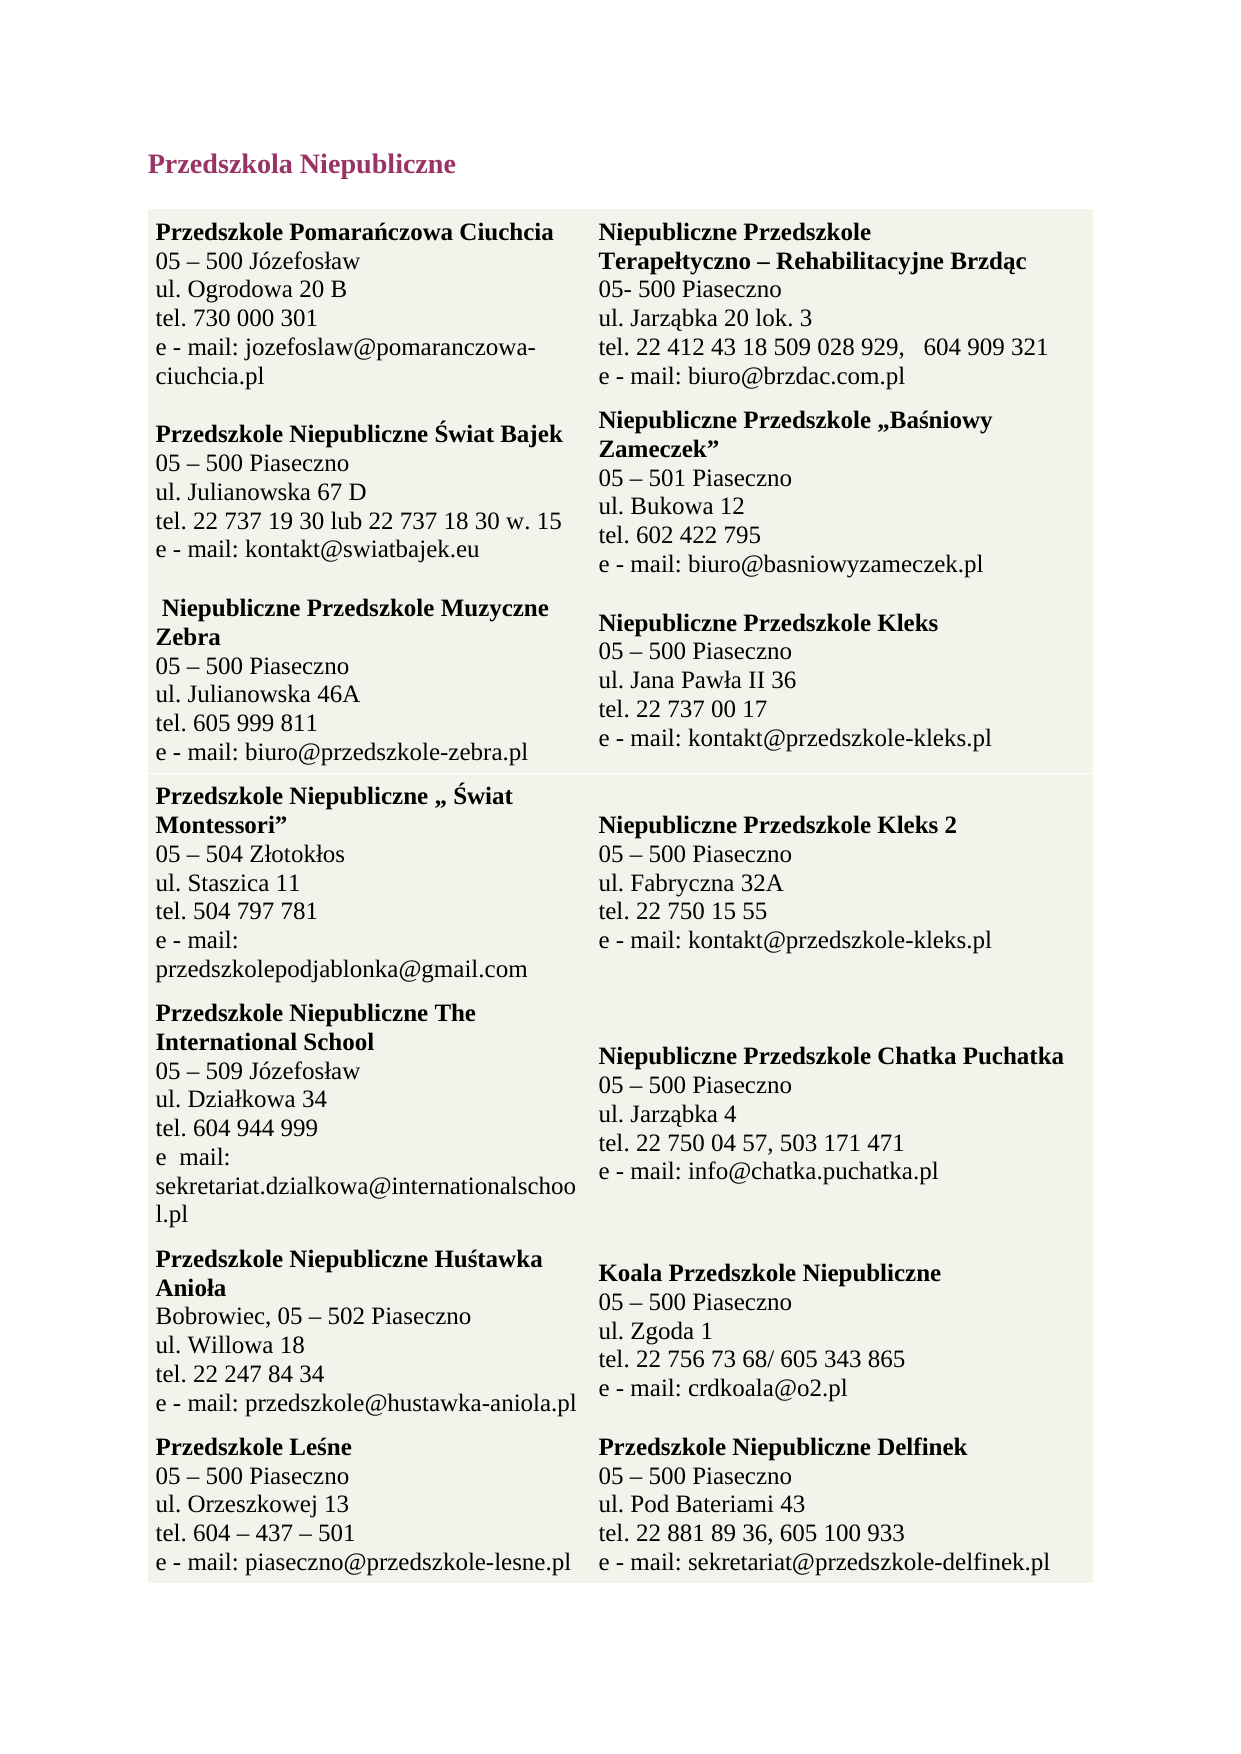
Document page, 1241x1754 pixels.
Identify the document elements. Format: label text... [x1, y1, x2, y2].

table_cell Przedszkole Niepubliczne Huśtawka Anioła Bobrowiec, 05 – 502 Piaseczno ul. Willowa 18 tel. 22 247 84 34 e - mail: przedszkole@hustawka-aniola.pl [148, 1236, 591, 1424]
table_cell Niepubliczne Przedszkole Chatka Puchatka 05 – 500 Piaseczno ul. Jarząbka 4 tel. 22 750 04 57, 503 171 471 e - mail: info@chatka.puchatka.pl [591, 990, 1093, 1236]
table_cell Niepubliczne Przedszkole Kleks 05 – 500 Piaseczno ul. Jana Pawła II 36 tel. 22 737 00 17 e - mail: kontakt@przedszkole-kleks.pl [591, 585, 1093, 773]
table_header Przedszkole Pomarańczowa Ciuchcia 05 – 500 Józefosław ul. Ogrodowa 20 B tel. 730 000 301 e - mail: jozefoslaw@pomaranczowa-ciuchcia.pl [148, 209, 591, 397]
table_cell Przedszkole Niepubliczne Świat Bajek 05 – 500 Piaseczno ul. Julianowska 67 D tel. 22 737 19 30 lub 22 737 18 30 w. 15 e - mail: kontakt@swiatbajek.eu [148, 397, 591, 585]
table_cell Przedszkole Leśne 05 – 500 Piaseczno ul. Orzeszkowej 13 tel. 604 – 437 – 501 e - mail: piaseczno@przedszkole-lesne.pl [148, 1424, 591, 1583]
table_cell Niepubliczne Przedszkole „Baśniowy Zameczek” 05 – 501 Piaseczno ul. Bukowa 12 tel. 602 422 795 e - mail: biuro@basniowyzameczek.pl [591, 397, 1093, 585]
table_header Niepubliczne Przedszkole Terapełtyczno – Rehabilitacyjne Brzdąc 05- 500 Piaseczno ul. Jarząbka 20 lok. 3 tel. 22 412 43 18 509 028 929, 604 909 321 e - mail: biuro@brzdac.com.pl [591, 209, 1093, 397]
table_cell Przedszkole Niepubliczne The International School 05 – 509 Józefosław ul. Działkowa 34 tel. 604 944 999 e mail: sekretariat.dzialkowa@internationalschool.pl [148, 990, 591, 1236]
table_cell Niepubliczne Przedszkole Kleks 2 05 – 500 Piaseczno ul. Fabryczna 32A tel. 22 750 15 55 e - mail: kontakt@przedszkole-kleks.pl [591, 774, 1093, 990]
table_cell Niepubliczne Przedszkole Muzyczne Zebra 05 – 500 Piaseczno ul. Julianowska 46A tel. 605 999 811 e - mail: biuro@przedszkole-zebra.pl [148, 585, 591, 773]
table_cell Przedszkole Niepubliczne Delfinek 05 – 500 Piaseczno ul. Pod Bateriami 43 tel. 22 881 89 36, 605 100 933 e - mail: sekretariat@przedszkole-delfinek.pl [591, 1424, 1093, 1583]
text Przedszkola Niepubliczne [148, 148, 1093, 180]
table_cell Koala Przedszkole Niepubliczne 05 – 500 Piaseczno ul. Zgoda 1 tel. 22 756 73 68/ 605 343 865 e - mail: crdkoala@o2.pl [591, 1236, 1093, 1424]
table_cell Przedszkole Niepubliczne „ Świat Montessori” 05 – 504 Złotokłos ul. Staszica 11 tel. 504 797 781 e - mail: przedszkolepodjablonka@gmail.com [148, 774, 591, 990]
